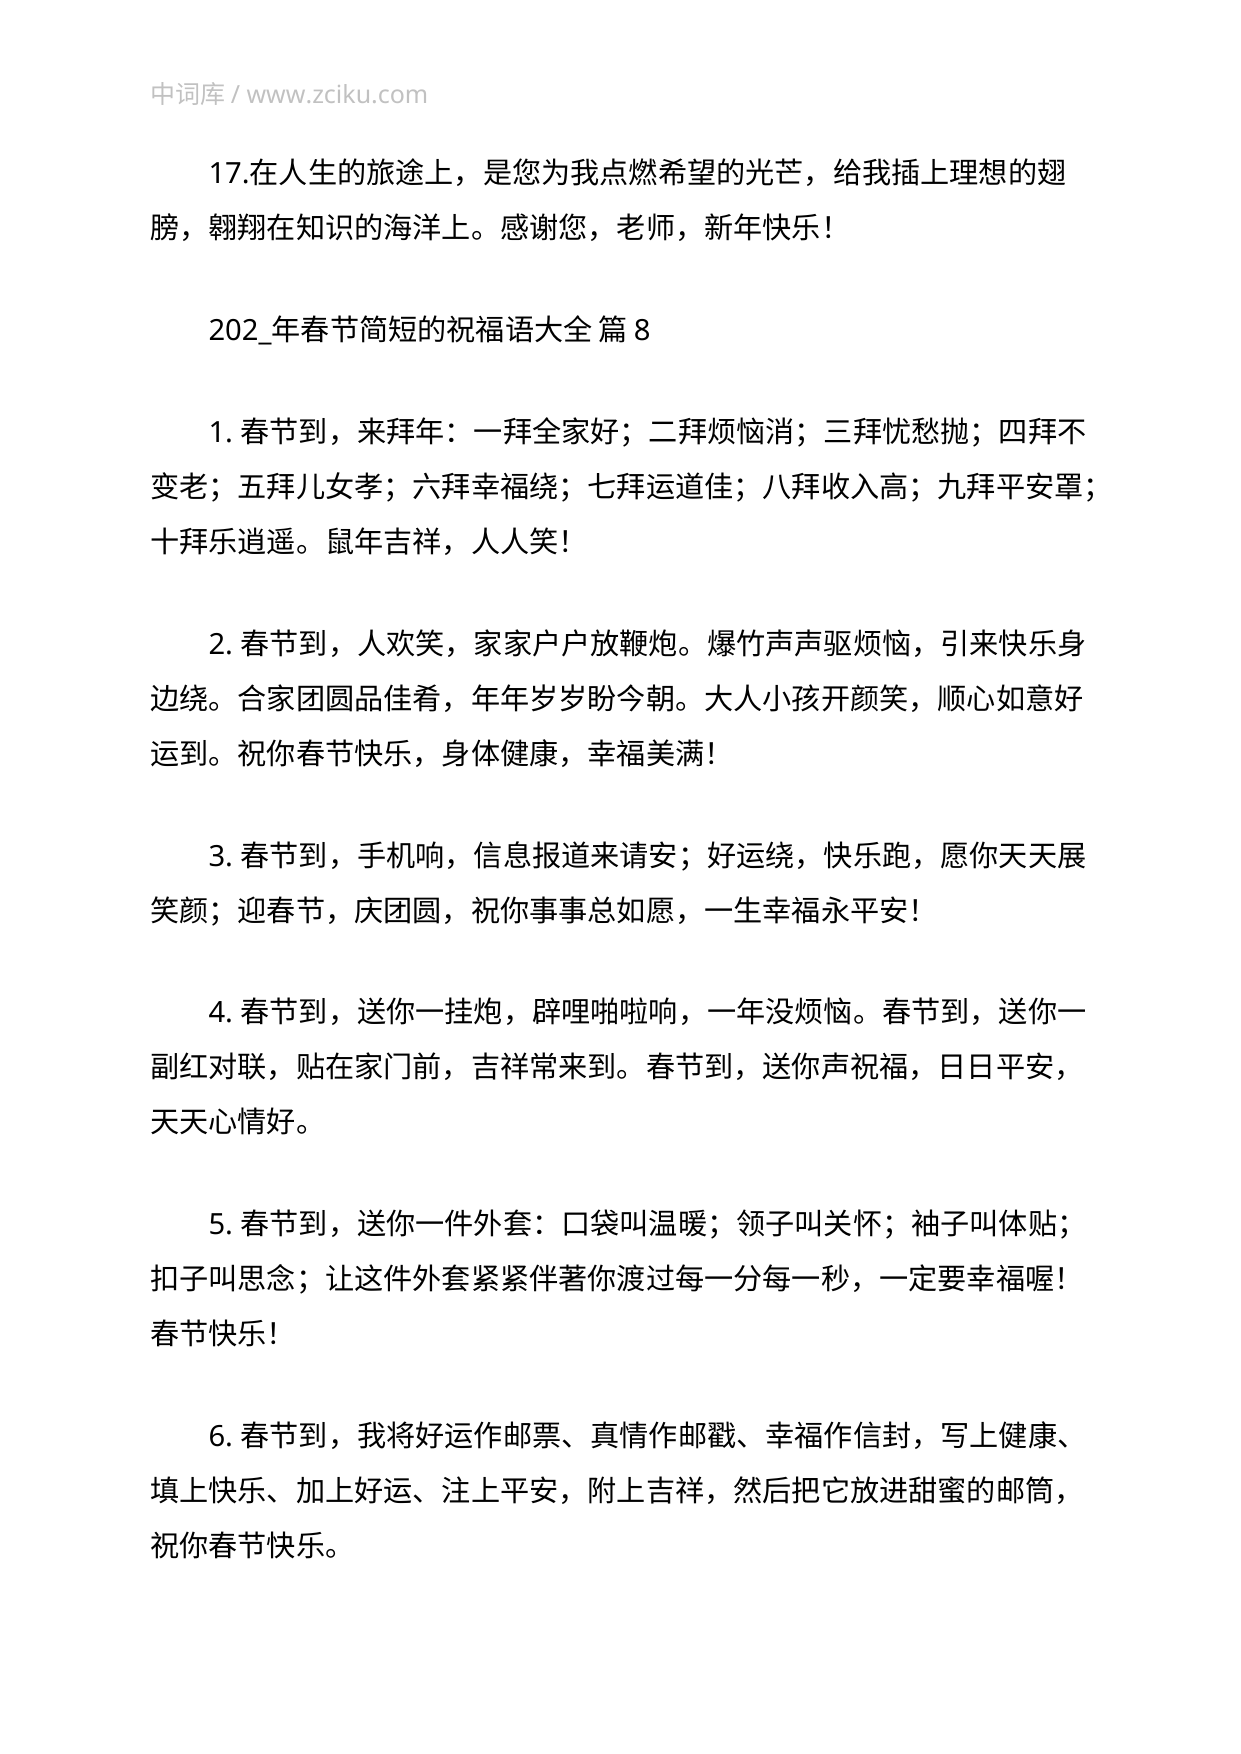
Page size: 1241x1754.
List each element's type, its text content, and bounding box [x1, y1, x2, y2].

text 202_年春节简短的祝福语大全 篇8 [150, 307, 1090, 349]
text 3. 春节到，手机响，信息报道来请安；好运绕，快乐跑，愿你天天展笑颜；迎春节，庆团圆，祝你事事总如愿，一生幸福永平安！ [150, 832, 1090, 929]
text 4. 春节到，送你一挂炮，辟哩啪啦响，一年没烦恼。春节到，送你一副红对联，贴在家门前，吉祥常来到。春节到，送你声祝福，日日平安，天天心情好。 [150, 989, 1090, 1141]
text 2. 春节到，人欢笑，家家户户放鞭炮。爆竹声声驱烦恼，引来快乐身边绕。合家团圆品佳肴，年年岁岁盼今朝。大人小孩开颜笑，顺心如意好运到。祝你春节快乐，身体健康，幸福美满！ [150, 620, 1090, 773]
text 17.在人生的旅途上，是您为我点燃希望的光芒，给我插上理想的翅膀，翱翔在知识的海洋上。感谢您，老师，新年快乐！ [150, 150, 1090, 247]
text 1. 春节到，来拜年：一拜全家好；二拜烦恼消；三拜忧愁抛；四拜不变老；五拜儿女孝；六拜幸福绕；七拜运道佳；八拜收入高；九拜平安罩；十拜乐逍遥。鼠年吉祥，人人笑！ [150, 409, 1090, 561]
text 6. 春节到，我将好运作邮票、真情作邮戳、幸福作信封，写上健康、填上快乐、加上好运、注上平安，附上吉祥，然后把它放进甜蜜的邮筒，祝你春节快乐。 [150, 1412, 1090, 1564]
text 5. 春节到，送你一件外套：口袋叫温暖；领子叫关怀；袖子叫体贴；扣子叫思念；让这件外套紧紧伴著你渡过每一分每一秒，一定要幸福喔！春节快乐！ [150, 1201, 1090, 1353]
